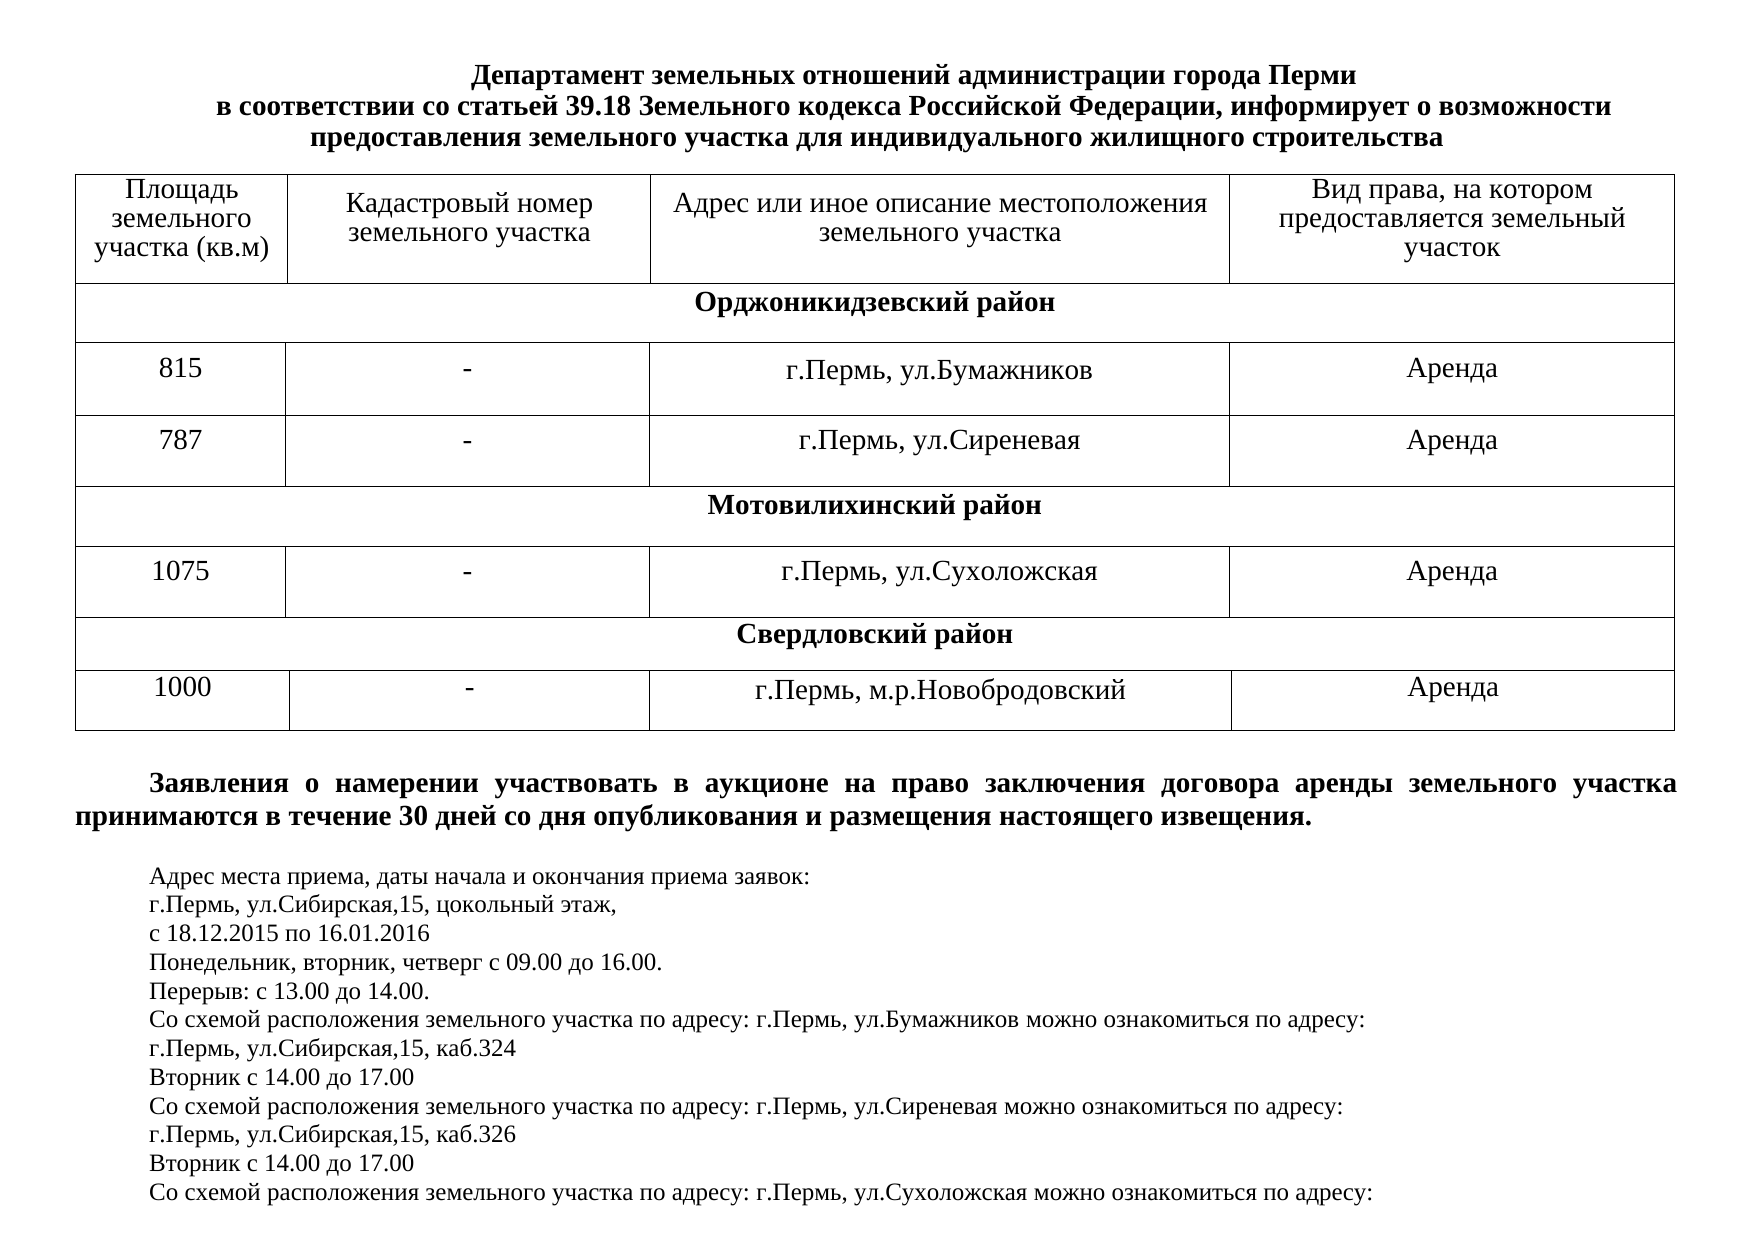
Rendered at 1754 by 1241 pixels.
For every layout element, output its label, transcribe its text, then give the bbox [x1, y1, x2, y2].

table_cell 815 [76, 343, 285, 415]
table_cell Орджоникидзевский район [76, 284, 1674, 342]
text Заявления о намерении участвовать в аукционе на право заключения договора аренды земельного участка принимаются в течение 30 дней со дня опубликования и размещения настоящего извещения. [75, 765, 1679, 832]
table_cell - [286, 343, 649, 415]
table_cell 787 [76, 416, 285, 486]
table_header Вид права, на котором предоставляется земельный участок [1230, 175, 1674, 283]
table_cell Мотовилихинский район [76, 487, 1674, 546]
table_cell г.Пермь, ул.Сиреневая [650, 416, 1229, 486]
table_cell 1000 [76, 671, 289, 730]
text в соответствии со статьей 39.18 Земельного кодекса Российской Федерации, информирует о возможности предоставления земельного участка для индивидуального жилищного строительства [75, 90, 1679, 153]
table_cell Свердловский район [76, 618, 1674, 670]
table_cell Аренда [1230, 343, 1674, 415]
table_cell Аренда [1232, 671, 1674, 730]
table_cell - [286, 547, 649, 617]
text Со схемой расположения земельного участка по адресу: г.Пермь, ул.Сухоложская можно ознакомиться по адресу: [149, 1177, 1679, 1206]
text г.Пермь, ул.Сибирская,15, цокольный этаж, [75, 889, 1679, 918]
table_cell г.Пермь, м.р.Новобродовский [650, 671, 1231, 730]
text Адрес места приема, даты начала и окончания приема заявок: [75, 861, 1679, 889]
table_cell г.Пермь, ул.Бумажников [650, 343, 1229, 415]
table_cell Аренда [1230, 547, 1674, 617]
table_cell 1075 [76, 547, 285, 617]
text с 18.12.2015 по 16.01.2016 [75, 918, 1679, 947]
text Со схемой расположения земельного участка по адресу: г.Пермь, ул.Сиреневая можно ознакомиться по адресу: [149, 1091, 1679, 1119]
table_header Площадь земельного участка (кв.м) [76, 175, 287, 283]
text Вторник с 14.00 до 17.00 [75, 1062, 1679, 1091]
table_cell - [286, 416, 649, 486]
table_cell - [290, 671, 649, 730]
table_cell Аренда [1230, 416, 1674, 486]
text г.Пермь, ул.Сибирская,15, каб.326 [149, 1119, 1679, 1148]
text Понедельник, вторник, четверг с 09.00 до 16.00. [75, 947, 1679, 976]
table_cell г.Пермь, ул.Сухоложская [650, 547, 1229, 617]
text г.Пермь, ул.Сибирская,15, каб.324 [149, 1033, 1679, 1062]
title Департамент земельных отношений администрации города Перми [75, 59, 1679, 90]
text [75, 1148, 1679, 1177]
table_header Кадастровый номер земельного участка [288, 175, 650, 283]
text Перерыв: с 13.00 до 14.00. [75, 976, 1679, 1004]
table_header Адрес или иное описание местоположения земельного участка [651, 175, 1229, 283]
text Со схемой расположения земельного участка по адресу: г.Пермь, ул.Бумажников можно ознакомиться по адресу: [149, 1004, 1679, 1033]
